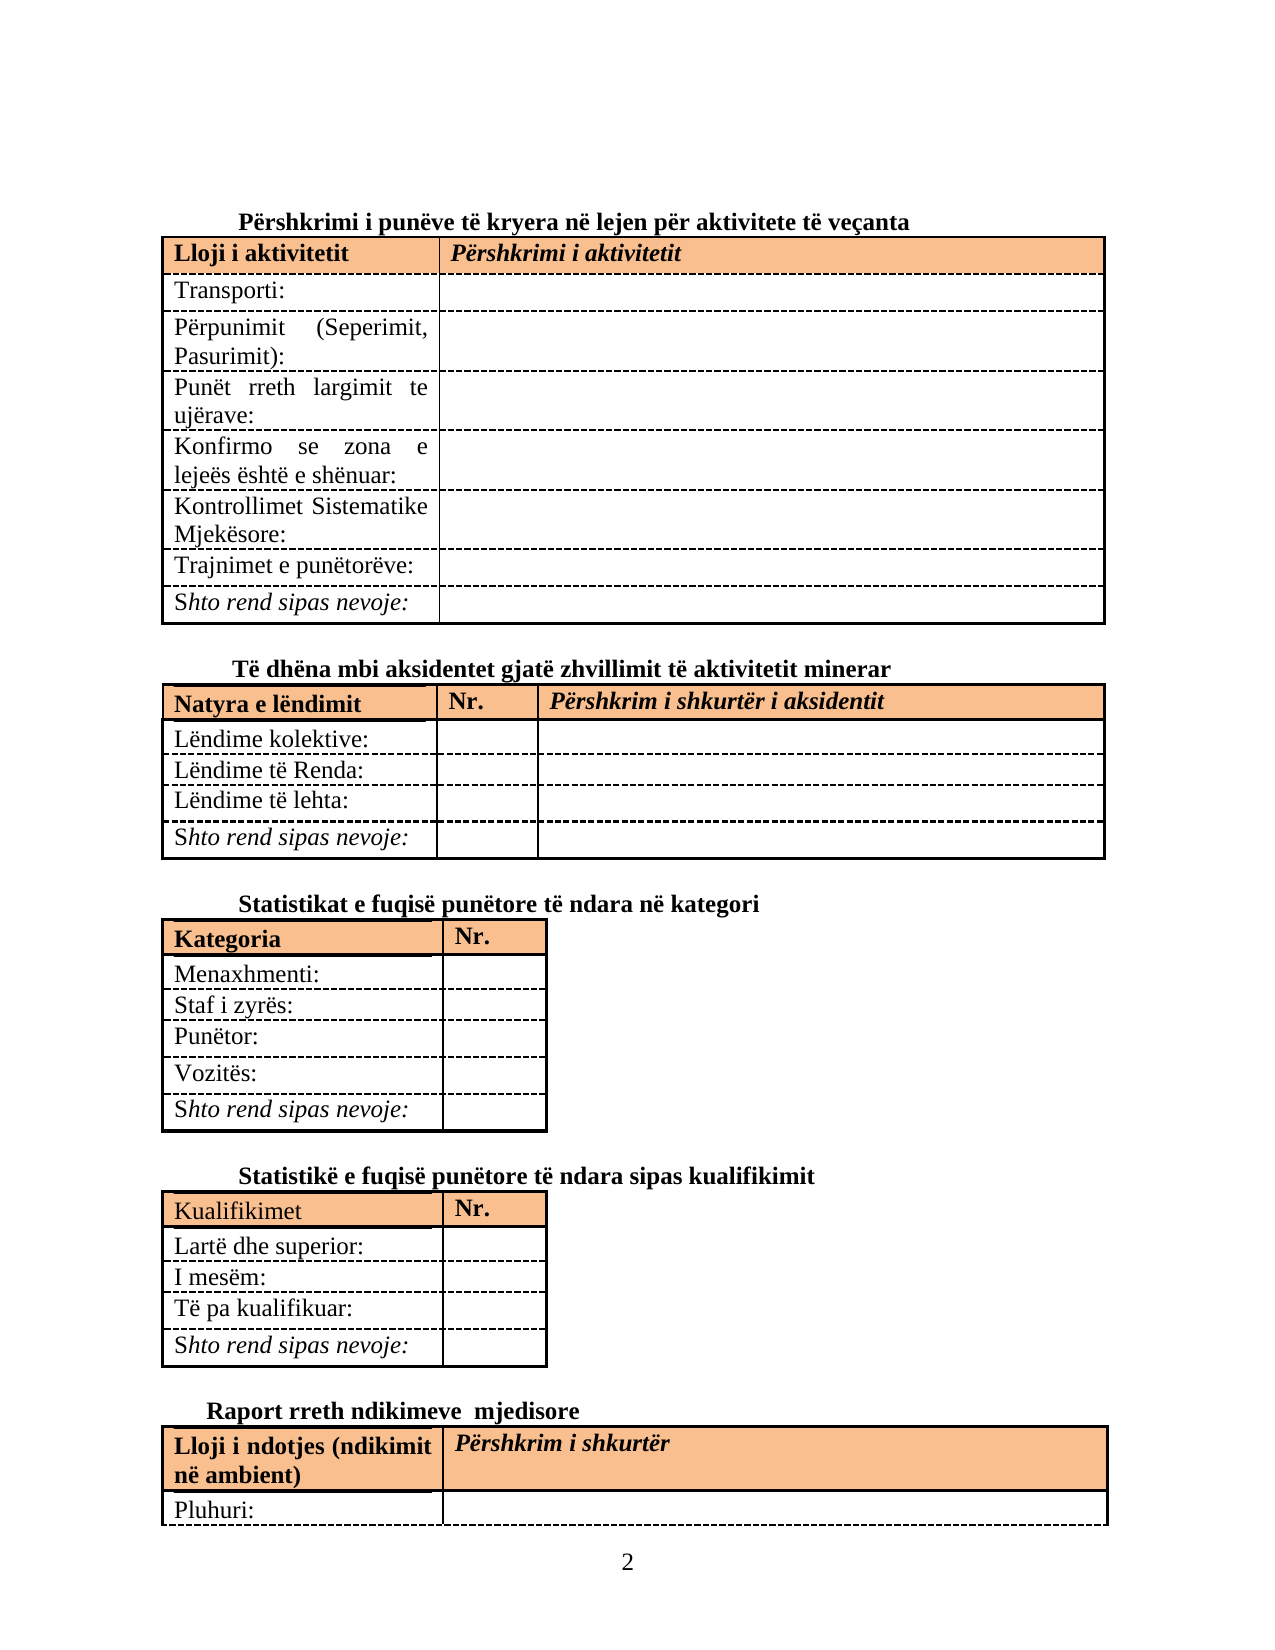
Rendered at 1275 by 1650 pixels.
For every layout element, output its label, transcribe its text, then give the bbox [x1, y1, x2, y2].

table_cell Të pa kualifikuar: [164, 1291, 442, 1328]
table_cell Staf i zyrës: [164, 988, 442, 1019]
table_cell Pluhuri: [164, 1492, 442, 1524]
table_cell Lëndime kolektive: [164, 721, 436, 753]
table_cell Punëtor: [164, 1019, 442, 1056]
table_cell [539, 820, 1103, 857]
table_cell Shto rend sipas nevoje: [164, 1328, 442, 1364]
table_cell [444, 1260, 545, 1291]
table_header Kualifikimet [164, 1193, 442, 1225]
table_cell Shto rend sipas nevoje: [164, 585, 439, 622]
table_cell [438, 721, 537, 753]
table_header Nr. [438, 686, 537, 718]
text Raport rreth ndikimeve mjedisore [118, 1396, 1093, 1425]
table_cell [440, 370, 1103, 429]
table_header Lloji i aktivitetit [164, 238, 439, 273]
table_cell [440, 310, 1103, 369]
table_cell Lartë dhe superior: [164, 1228, 442, 1260]
table_cell Përpunimit (Seperimit, Pasurimit): [164, 310, 439, 369]
table_cell [444, 988, 545, 1019]
table_cell [440, 429, 1103, 489]
table_cell [438, 753, 537, 783]
text Të dhëna mbi aksidentet gjatë zhvillimit të aktivitetit minerar [207, 654, 1093, 683]
table_cell [444, 956, 545, 988]
table_header Përshkrim i shkurtër i aksidentit [539, 686, 1103, 718]
table_header Përshkrim i shkurtër [444, 1428, 1106, 1489]
table_cell [444, 1228, 545, 1260]
table_cell [438, 784, 537, 820]
table_cell Lëndime të lehta: [164, 784, 436, 820]
table_header Nr. [444, 921, 545, 953]
text Statistikë e fuqisë punëtore të ndara sipas kualifikimit [207, 1161, 1093, 1190]
table_cell Lëndime të Renda: [164, 753, 436, 783]
table_cell Vozitës: [164, 1056, 442, 1092]
table_cell [539, 753, 1103, 783]
table_cell Shto rend sipas nevoje: [164, 1093, 442, 1129]
table_cell Konfirmo se zona e lejeës është e shënuar: [164, 429, 439, 489]
table_cell [444, 1056, 545, 1092]
table_header Natyra e lëndimit [164, 686, 436, 718]
table_cell Trajnimet e punëtorëve: [164, 548, 439, 585]
table_cell [444, 1492, 1106, 1524]
table_cell [440, 273, 1103, 310]
table_cell [539, 721, 1103, 753]
table_header Përshkrimi i aktivitetit [440, 238, 1103, 273]
table_cell Punët rreth largimit te ujërave: [164, 370, 439, 429]
table_cell [444, 1019, 545, 1056]
table_cell Shto rend sipas nevoje: [164, 820, 436, 857]
table_cell [539, 784, 1103, 820]
table_cell Transporti: [164, 273, 439, 310]
table_cell [444, 1093, 545, 1129]
table_cell [440, 548, 1103, 585]
table_cell [438, 820, 537, 857]
table_header Lloji i ndotjes (ndikimit në ambient) [164, 1428, 442, 1489]
table_cell [444, 1291, 545, 1328]
text Statistikat e fuqisë punëtore të ndara në kategori [207, 889, 1093, 918]
table_cell [440, 489, 1103, 548]
table_cell [440, 585, 1103, 622]
table_header Kategoria [164, 921, 442, 953]
table_cell Kontrollimet Sistematike Mjekësore: [164, 489, 439, 548]
table_cell Menaxhmenti: [164, 956, 442, 988]
table_cell I mesëm: [164, 1260, 442, 1291]
text Përshkrimi i punëve të kryera në lejen për aktivitete të veçanta [207, 207, 1093, 236]
table_cell [444, 1328, 545, 1364]
table_header Nr. [444, 1193, 545, 1225]
